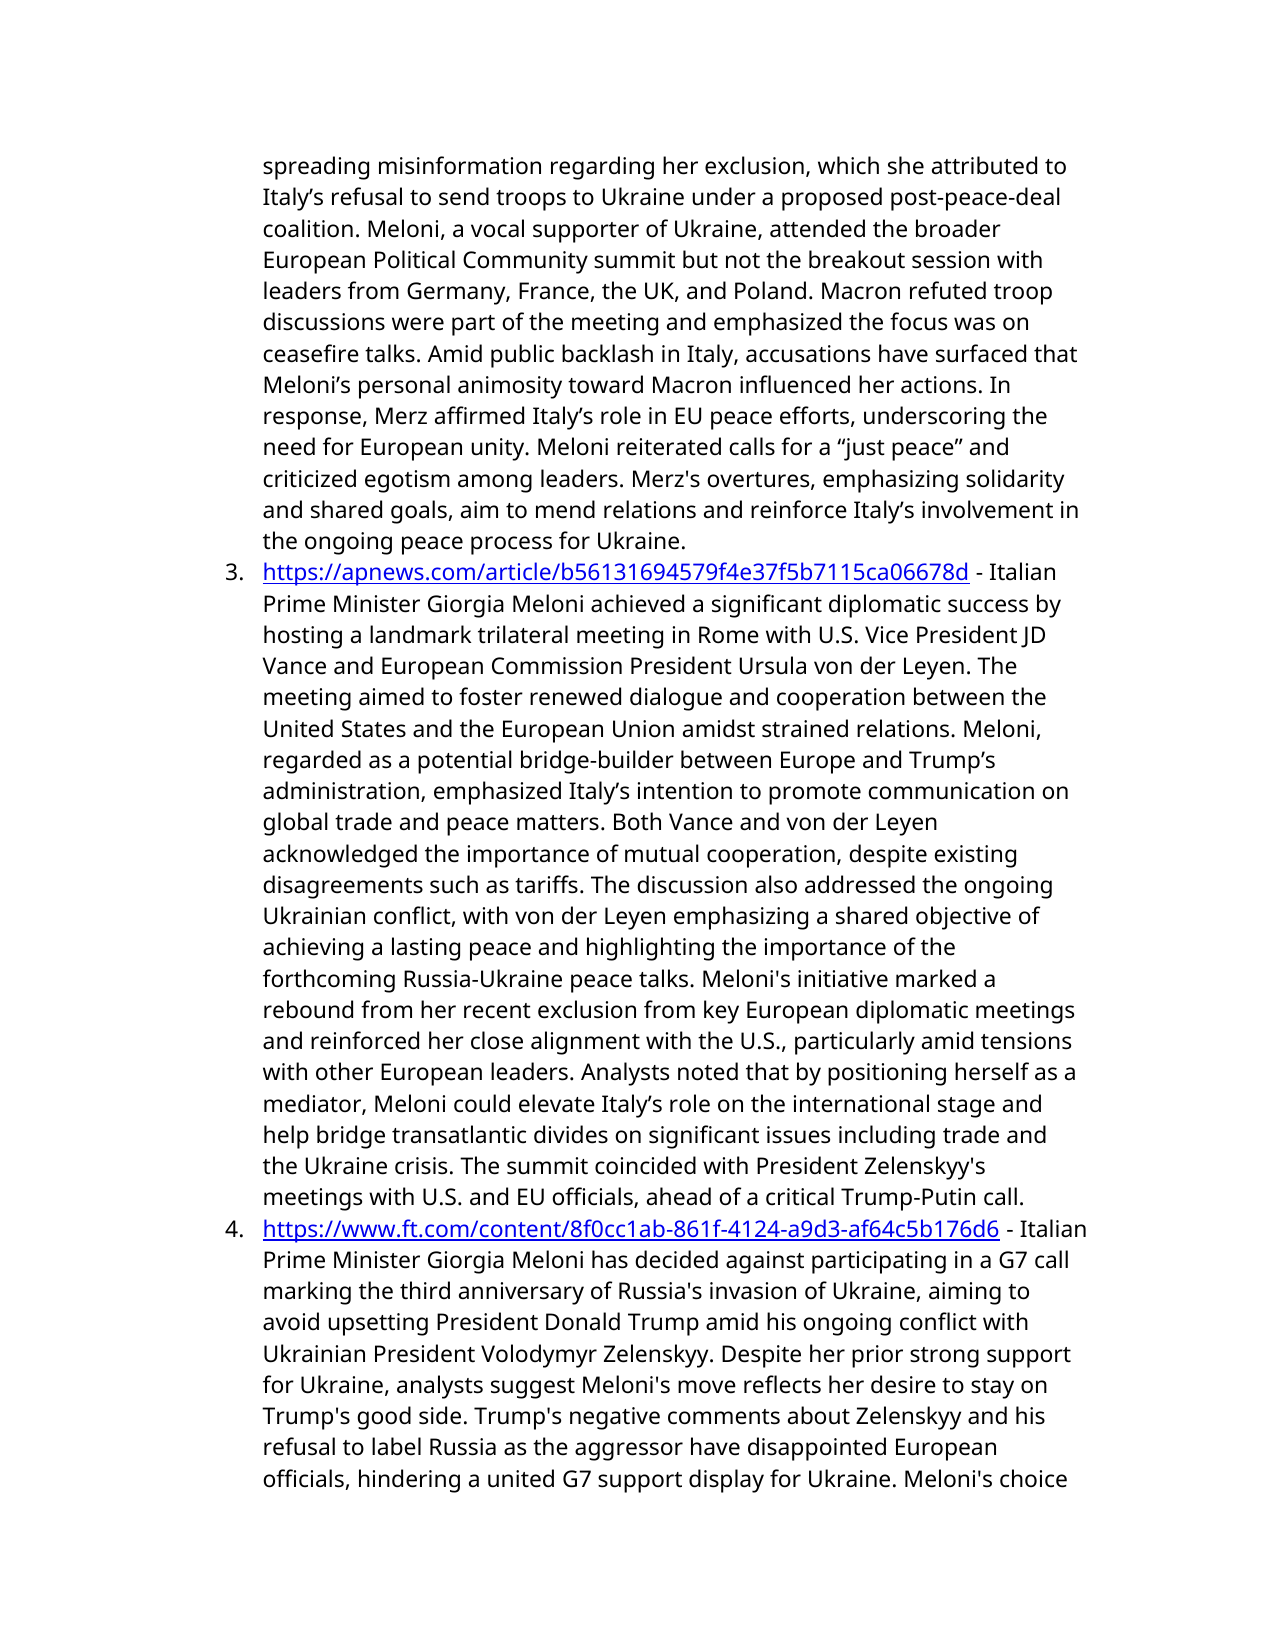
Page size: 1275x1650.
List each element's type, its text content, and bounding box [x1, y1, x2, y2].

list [225, 150, 1087, 556]
list https://apnews.com/article/b56131694579f4e37f5b7115ca06678d - Italian Prime Minister Giorgia Meloni achieved a significant diplomatic success by hosting a landmark trilateral meeting in Rome with U.S. Vice President JD Vance and European Commission President Ursula von der Leyen. The meeting aimed to foster renewed dialogue and cooperation between the United States and the European Union amidst strained relations. Meloni, regarded as a potential bridge-builder between Europe and Trump’s administration, emphasized Italy’s intention to promote communication on global trade and peace matters. Both Vance and von der Leyen acknowledged the importance of mutual cooperation, despite existing disagreements such as tariffs. The discussion also addressed the ongoing Ukrainian conflict, with von der Leyen emphasizing a shared objective of achieving a lasting peace and highlighting the importance of the forthcoming Russia-Ukraine peace talks. Meloni's initiative marked a rebound from her recent exclusion from key European diplomatic meetings and reinforced her close alignment with the U.S., particularly amid tensions with other European leaders. Analysts noted that by positioning herself as a mediator, Meloni could elevate Italy’s role on the international stage and help bridge transatlantic divides on significant issues including trade and the Ukraine crisis. The summit coincided with President Zelenskyy's meetings with U.S. and EU officials, ahead of a critical Trump-Putin call. [225, 556, 1087, 1212]
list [225, 1212, 1087, 1494]
